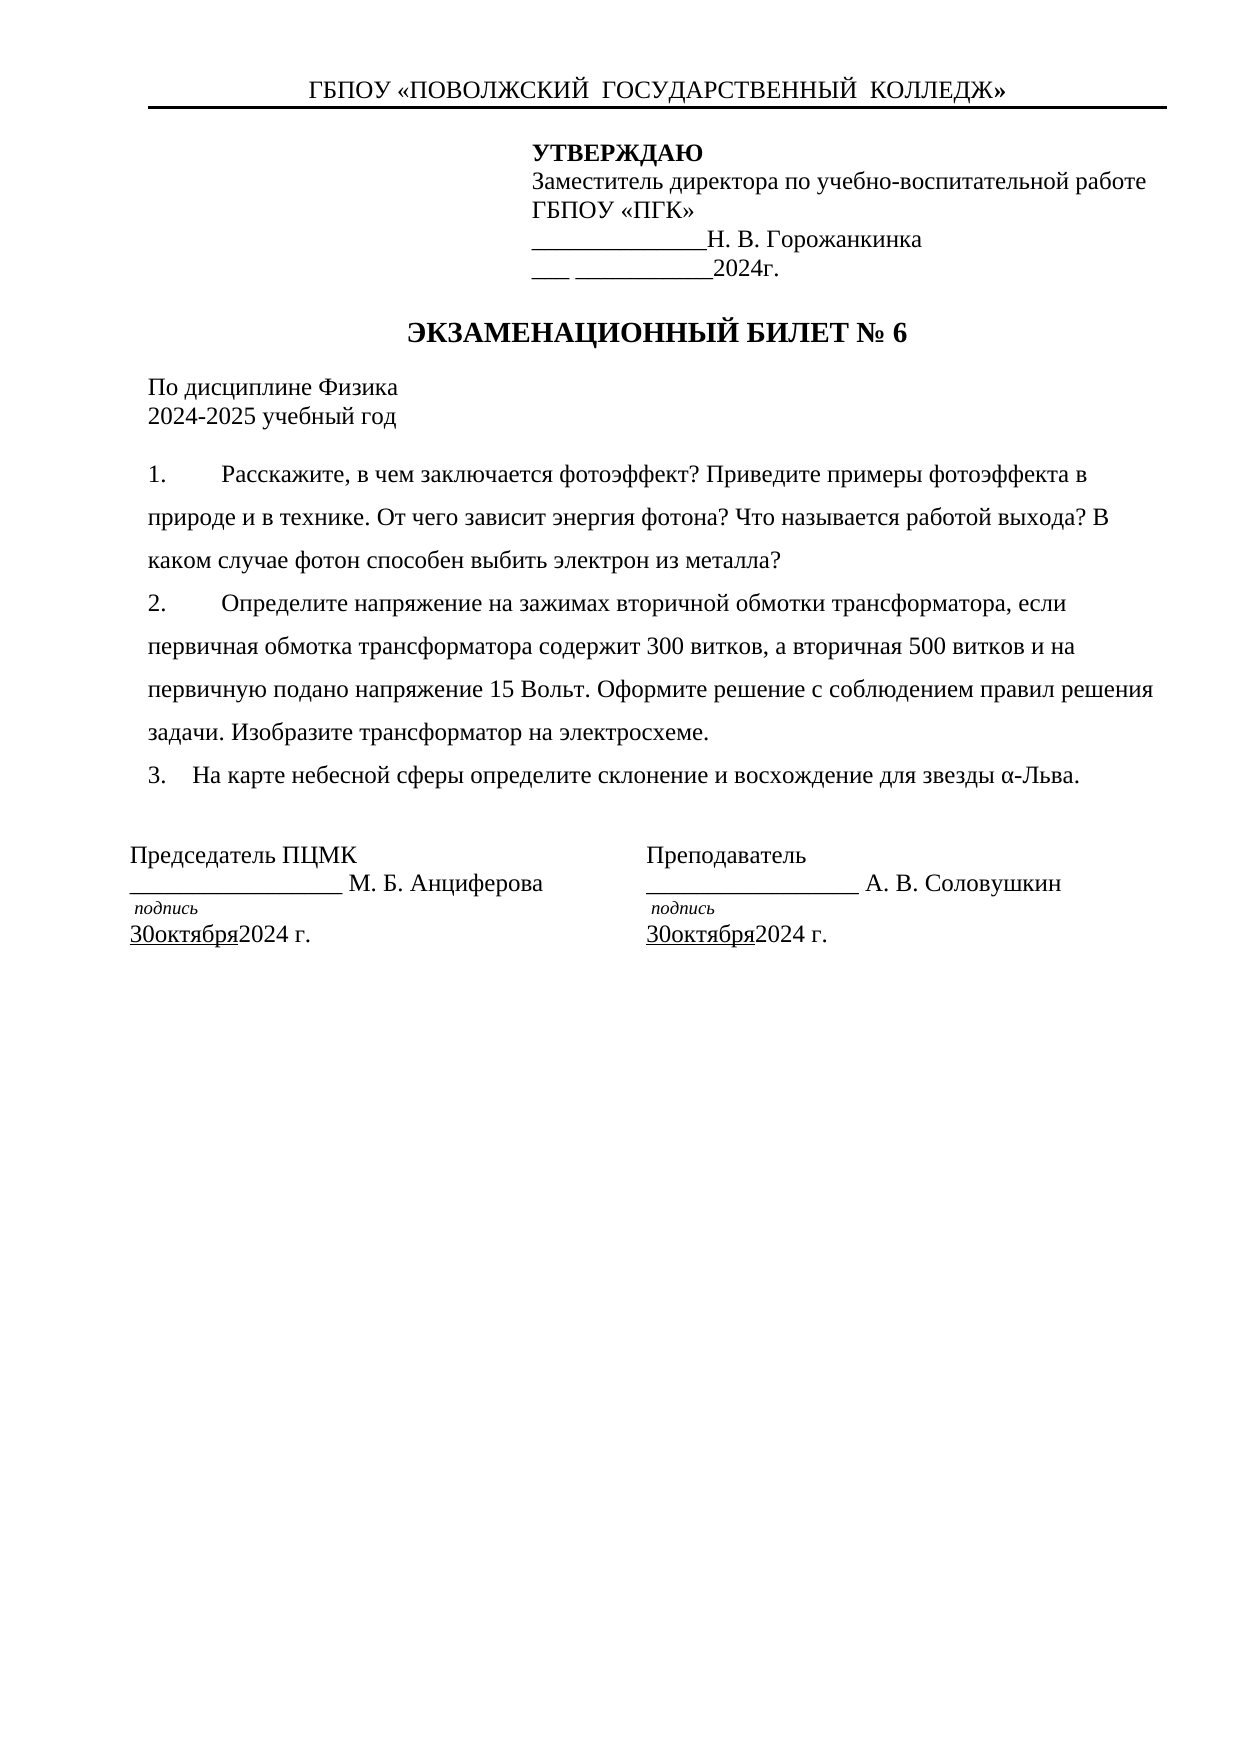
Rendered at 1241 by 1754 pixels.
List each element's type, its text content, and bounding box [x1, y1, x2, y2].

text ЭКЗАМЕНАЦИОННЫЙ БИЛЕТ № 6 [148, 315, 1167, 348]
text УТВЕРЖДАЮ [532, 138, 1167, 166]
text По дисциплине Физика [148, 372, 1167, 401]
table_header Председатель ПЦМК _________________ М. Б. Анциферова подпись [118, 840, 635, 919]
text Заместитель директора по учебно-воспитательной работе [532, 166, 1167, 195]
text ______________Н. В. Горожанкинка [532, 224, 1167, 253]
table_cell 30октября2024 г. [118, 919, 635, 1005]
text ГБПОУ «ПОВОЛЖСКИЙ ГОСУДАРСТВЕННЫЙ КОЛЛЕДЖ» [148, 75, 1167, 106]
text ГБПОУ «ПГК» [532, 195, 1167, 224]
table_header Преподаватель _________________ А. В. Соловушкин подпись [635, 840, 1155, 919]
list На карте небесной сферы определите склонение и восхождение для звезды α-Льва. [148, 761, 1167, 789]
table_cell 30октября2024 г. [635, 919, 1155, 1005]
list Расскажите, в чем заключается фотоэффект? Приведите примеры фотоэффекта в природе и в технике. От чего зависит энергия фотона? Что называется работой выхода? В каком случае фотон способен выбить электрон из металла? [148, 459, 1167, 574]
text 2024-2025 учебный год [148, 401, 1167, 430]
list Определите напряжение на зажимах вторичной обмотки трансформатора, если первичная обмотка трансформатора содержит 300 витков, а вторичная 500 витков и на первичную подано напряжение 15 Вольт. Оформите решение с соблюдением правил решения задачи. Изобразите трансформатор на электросхеме. [148, 588, 1167, 746]
text ___ ___________2024г. [532, 253, 1167, 281]
